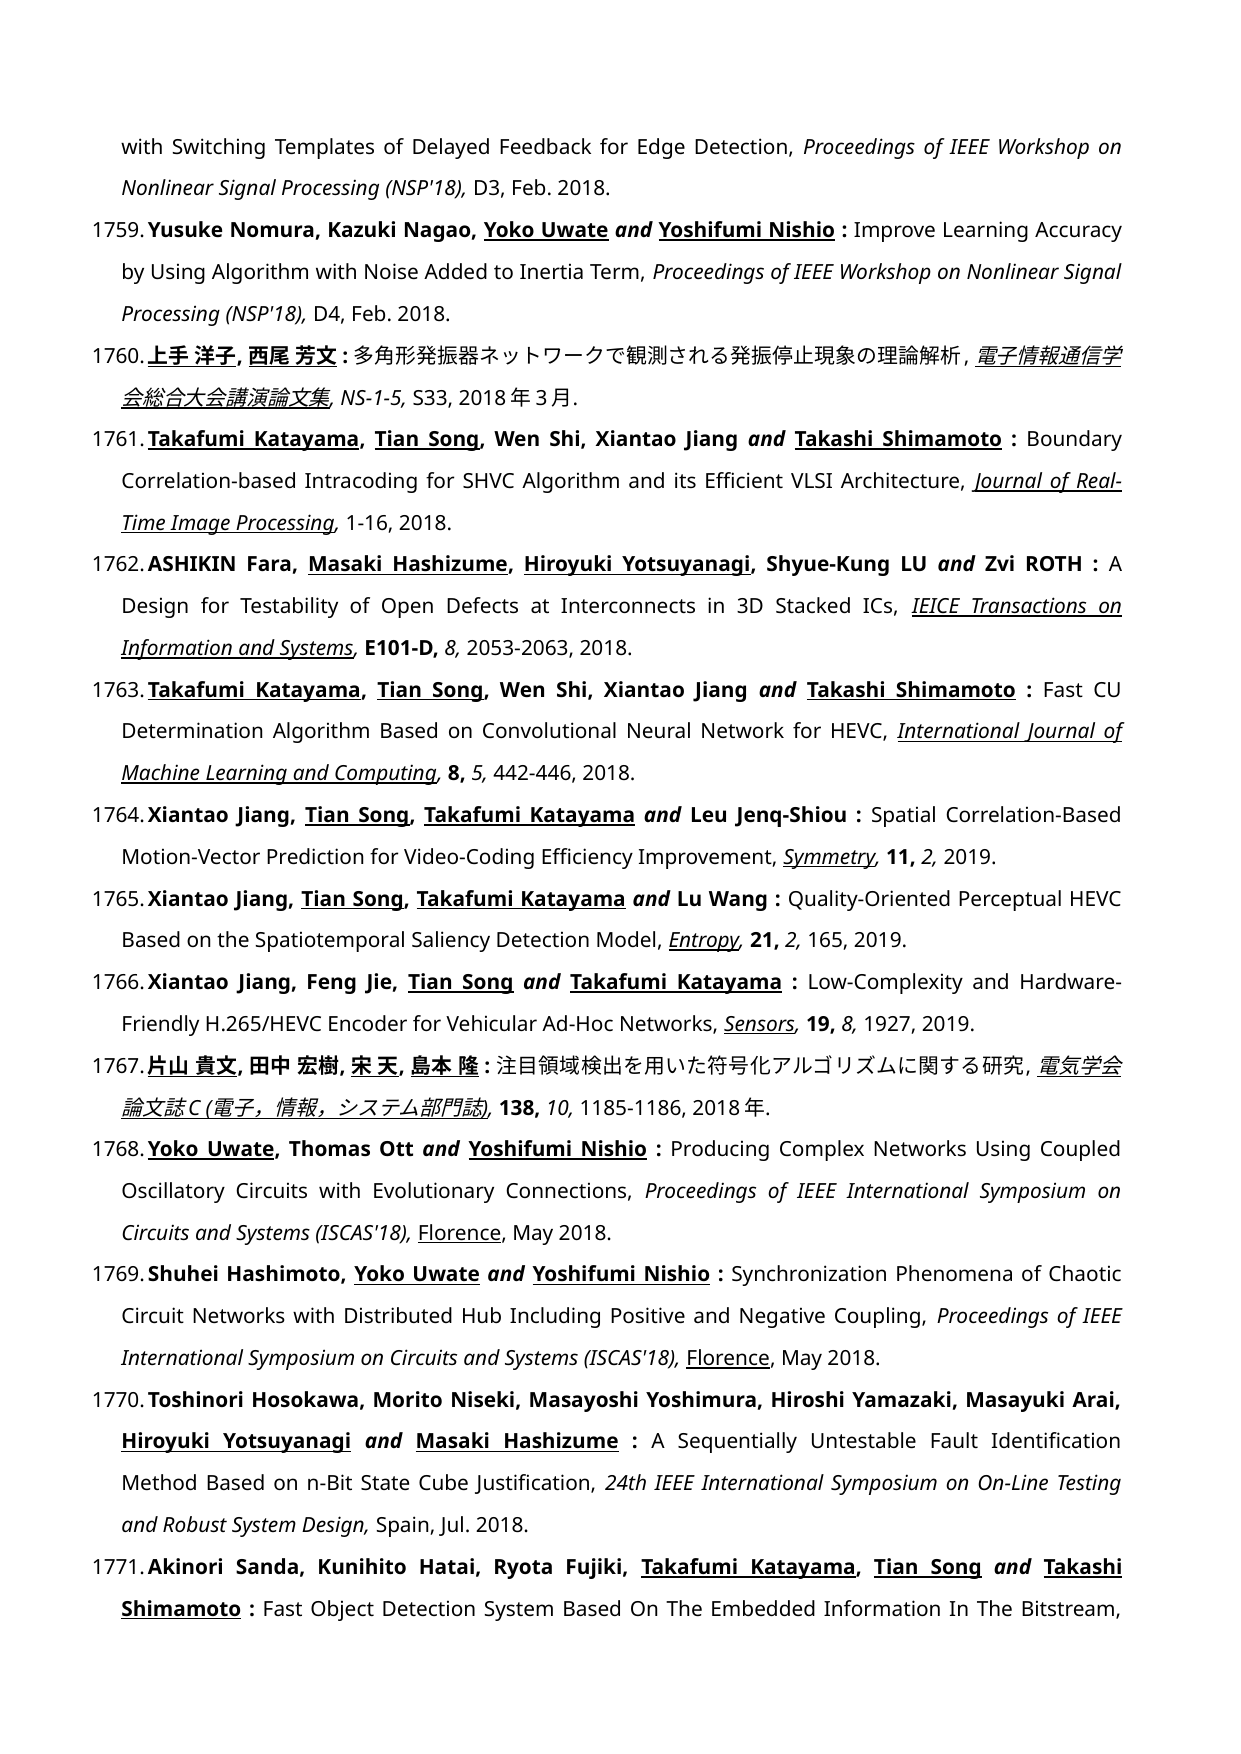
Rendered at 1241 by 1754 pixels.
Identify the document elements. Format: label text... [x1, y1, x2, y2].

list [92, 125, 1122, 209]
list 片山 貴文, 田中 宏樹, 宋 天, 島本 隆 : 注目領域検出を用いた符号化アルゴリズムに関する研究, 電気学会論文誌C (電子，情報，システム部門誌), 138, 10, 1185-1186, 2018年. [92, 1044, 1122, 1128]
list Takafumi Katayama, Tian Song, Wen Shi, Xiantao Jiang and Takashi Shimamoto : Fast CU Determination Algorithm Based on Convolutional Neural Network for HEVC, International Journal of Machine Learning and Computing, 8, 5, 442-446, 2018. [92, 668, 1122, 793]
list Xiantao Jiang, Feng Jie, Tian Song and Takafumi Katayama : Low-Complexity and Hardware-Friendly H.265/HEVC Encoder for Vehicular Ad-Hoc Networks, Sensors, 19, 8, 1927, 2019. [92, 961, 1122, 1044]
list Takafumi Katayama, Tian Song, Wen Shi, Xiantao Jiang and Takashi Shimamoto : Boundary Correlation-based Intracoding for SHVC Algorithm and its Efficient VLSI Architecture, Journal of Real-Time Image Processing, 1-16, 2018. [92, 417, 1122, 543]
list Shuhei Hashimoto, Yoko Uwate and Yoshifumi Nishio : Synchronization Phenomena of Chaotic Circuit Networks with Distributed Hub Including Positive and Negative Coupling, Proceedings of IEEE International Symposium on Circuits and Systems (ISCAS'18), Florence, May 2018. [92, 1253, 1122, 1378]
list 上手 洋子, 西尾 芳文 : 多角形発振器ネットワークで観測される発振停止現象の理論解析, 電子情報通信学会総合大会講演論文集, NS-1-5, S33, 2018年3月. [92, 334, 1122, 417]
list Yusuke Nomura, Kazuki Nagao, Yoko Uwate and Yoshifumi Nishio : Improve Learning Accuracy by Using Algorithm with Noise Added to Inertia Term, Proceedings of IEEE Workshop on Nonlinear Signal Processing (NSP'18), D4, Feb. 2018. [92, 209, 1122, 334]
list ASHIKIN Fara, Masaki Hashizume, Hiroyuki Yotsuyanagi, Shyue-Kung LU and Zvi ROTH : A Design for Testability of Open Defects at Interconnects in 3D Stacked ICs, IEICE Transactions on Information and Systems, E101-D, 8, 2053-2063, 2018. [92, 543, 1122, 668]
list Toshinori Hosokawa, Morito Niseki, Masayoshi Yoshimura, Hiroshi Yamazaki, Masayuki Arai, Hiroyuki Yotsuyanagi and Masaki Hashizume : A Sequentially Untestable Fault Identification Method Based on n-Bit State Cube Justification, 24th IEEE International Symposium on On-Line Testing and Robust System Design, Spain, Jul. 2018. [92, 1378, 1122, 1545]
list Yoko Uwate, Thomas Ott and Yoshifumi Nishio : Producing Complex Networks Using Coupled Oscillatory Circuits with Evolutionary Connections, Proceedings of IEEE International Symposium on Circuits and Systems (ISCAS'18), Florence, May 2018. [92, 1128, 1122, 1253]
list Xiantao Jiang, Tian Song, Takafumi Katayama and Lu Wang : Quality-Oriented Perceptual HEVC Based on the Spatiotemporal Saliency Detection Model, Entropy, 21, 2, 165, 2019. [92, 877, 1122, 961]
list Xiantao Jiang, Tian Song, Takafumi Katayama and Leu Jenq-Shiou : Spatial Correlation-Based Motion-Vector Prediction for Video-Coding Efficiency Improvement, Symmetry, 11, 2, 2019. [92, 793, 1122, 877]
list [92, 1545, 1122, 1629]
